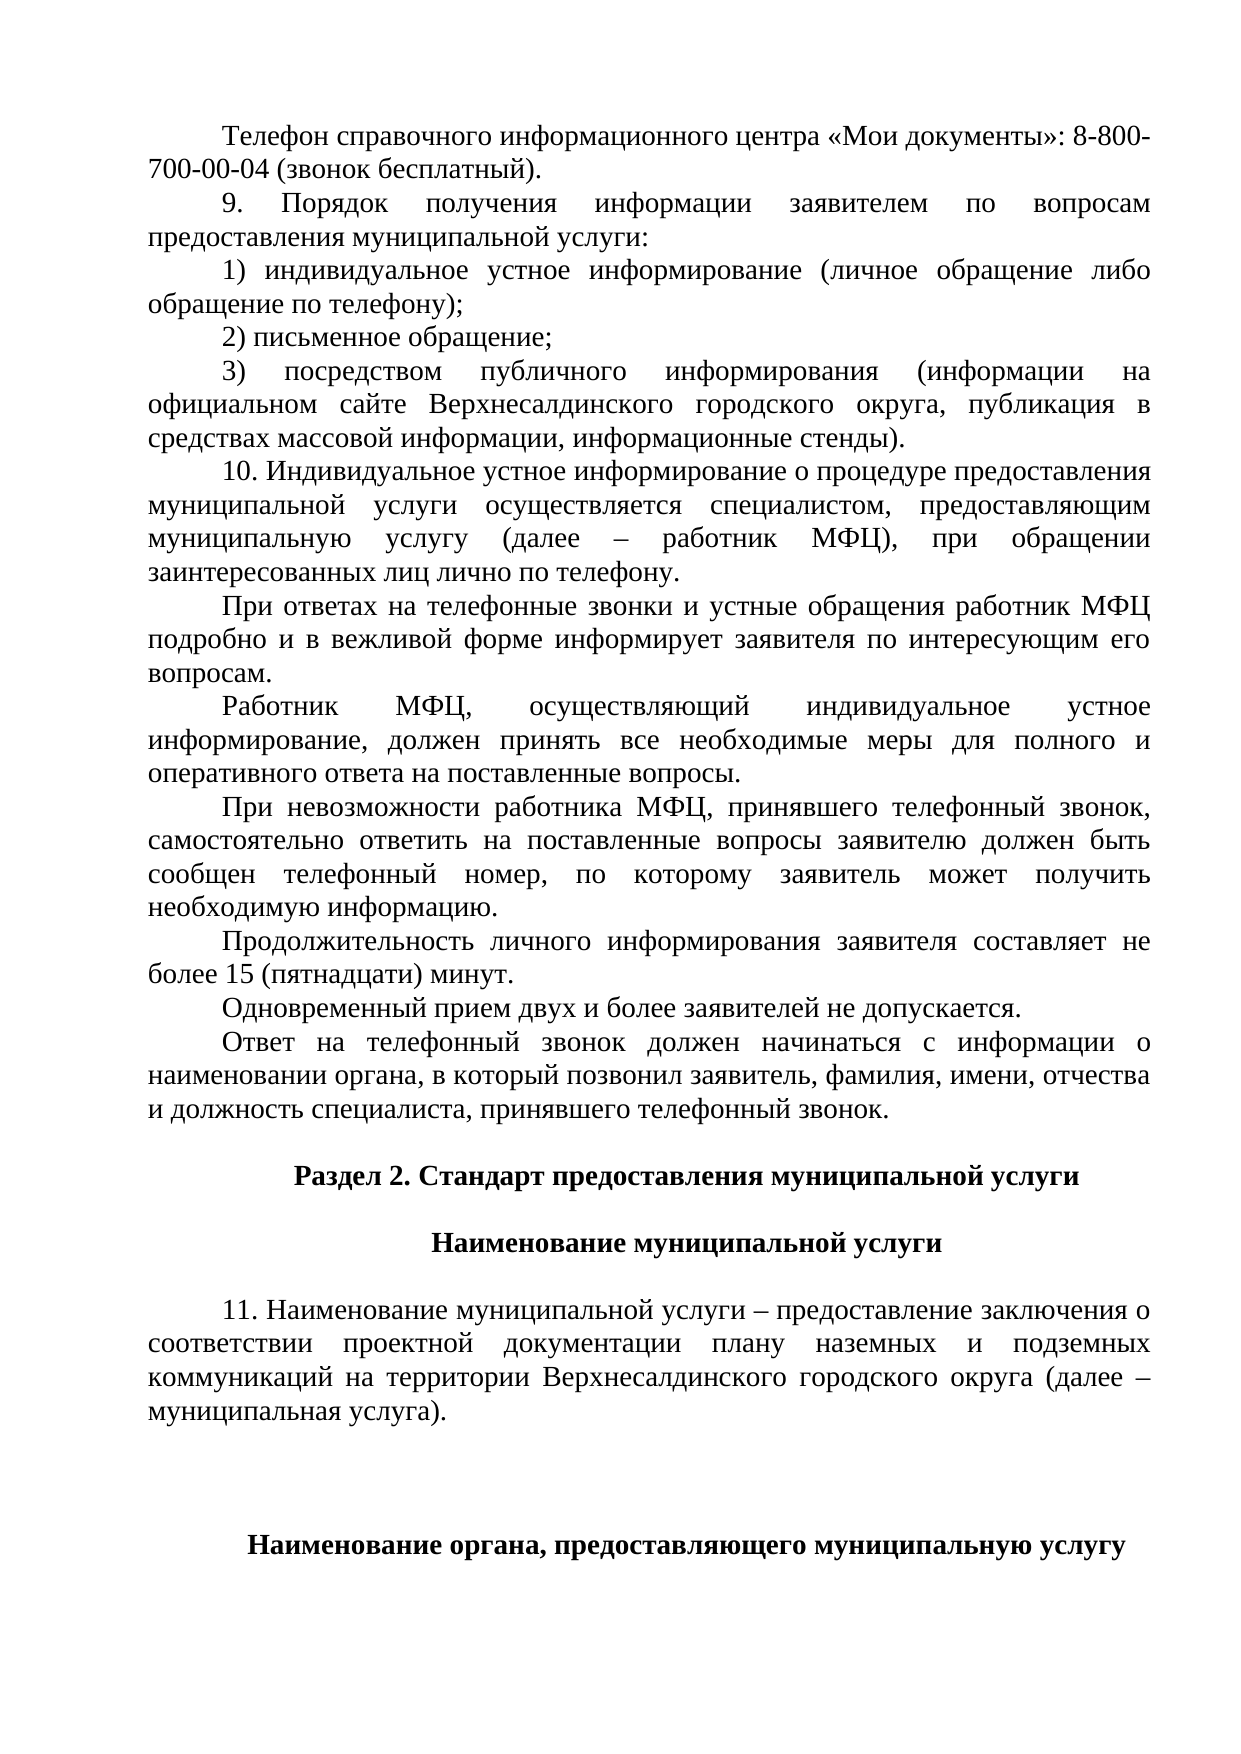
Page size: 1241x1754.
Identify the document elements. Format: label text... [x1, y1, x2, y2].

text 11. Наименование муниципальной услуги – предоставление заключения о соответствии проектной документации плану наземных и подземных коммуникаций на территории Верхнесалдинского городского округа (далее – муниципальная услуга). [148, 1292, 1152, 1426]
text При невозможности работника МФЦ, принявшего телефонный звонок, самостоятельно ответить на поставленные вопросы заявителю должен быть сообщен телефонный номер, по которому заявитель может получить необходимую информацию. [148, 789, 1152, 923]
text Наименование муниципальной услуги [148, 1225, 1152, 1258]
text Наименование органа, предоставляющего муниципальную услугу [148, 1527, 1152, 1560]
text Работник МФЦ, осуществляющий индивидуальное устное информирование, должен принять все необходимые меры для полного и оперативного ответа на поставленные вопросы. [148, 688, 1152, 789]
text Телефон справочного информационного центра «Мои документы»: 8-800-700-00-04 (звонок бесплатный). [148, 118, 1152, 185]
text 3) посредством публичного информирования (информации на официальном сайте Верхнесалдинского городского округа, публикация в средствах массовой информации, информационные стенды). [148, 353, 1152, 453]
text При ответах на телефонные звонки и устные обращения работник МФЦ подробно и в вежливой форме информирует заявителя по интересующим его вопросам. [148, 588, 1152, 688]
text 9. Порядок получения информации заявителем по вопросам предоставления муниципальной услуги: [148, 185, 1152, 252]
text Ответ на телефонный звонок должен начинаться с информации о наименовании органа, в который позвонил заявитель, фамилия, имени, отчества и должность специалиста, принявшего телефонный звонок. [148, 1024, 1152, 1124]
text Одновременный прием двух и более заявителей не допускается. [148, 990, 1152, 1024]
text 1) индивидуальное устное информирование (личное обращение либо обращение по телефону); [148, 252, 1152, 319]
text Продолжительность личного информирования заявителя составляет не более 15 (пятнадцати) минут. [148, 923, 1152, 990]
text Раздел 2. Стандарт предоставления муниципальной услуги [148, 1158, 1152, 1191]
text 10. Индивидуальное устное информирование о процедуре предоставления муниципальной услуги осуществляется специалистом, предоставляющим муниципальную услугу (далее – работник МФЦ), при обращении заинтересованных лиц лично по телефону. [148, 453, 1152, 588]
text 2) письменное обращение; [148, 319, 1152, 353]
